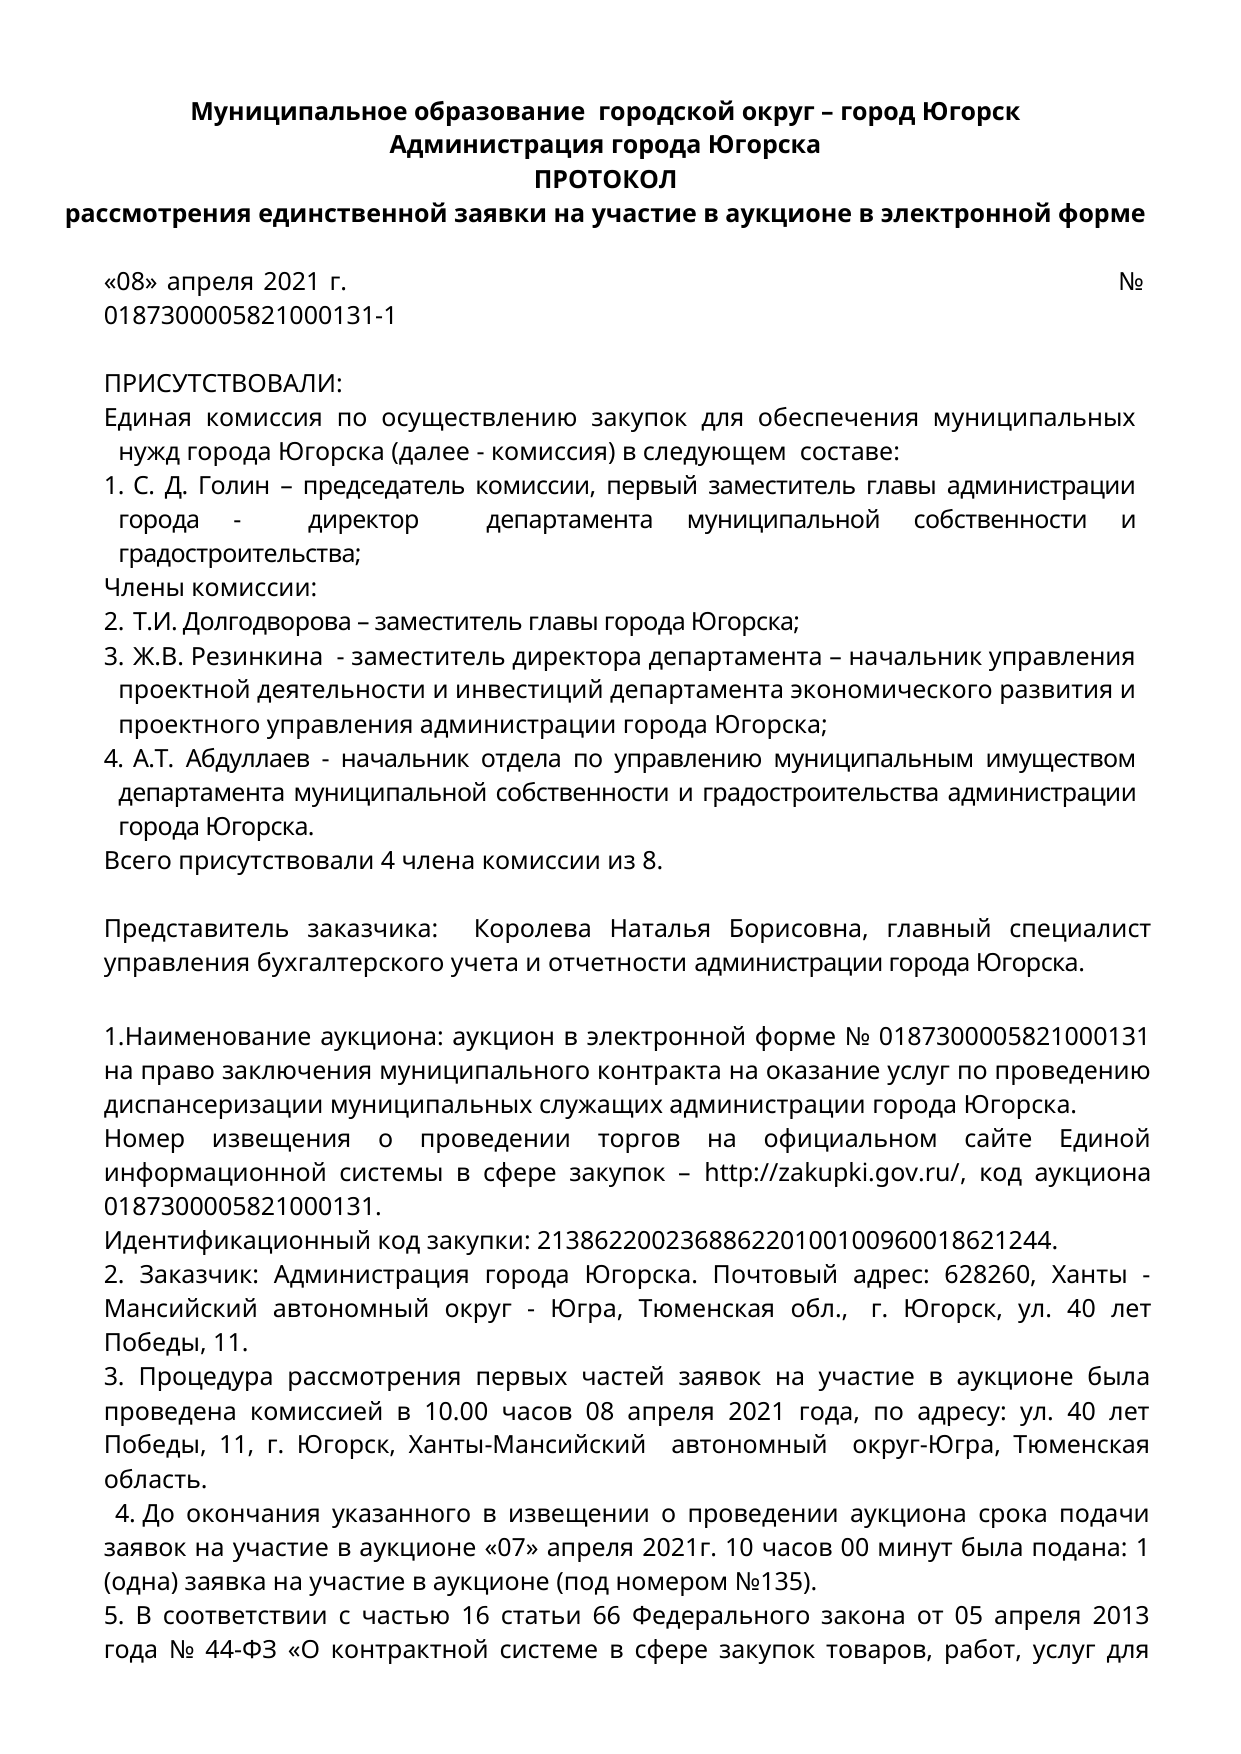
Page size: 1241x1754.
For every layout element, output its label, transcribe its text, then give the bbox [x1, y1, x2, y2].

text Идентификационный код закупки: 213862200236886220100100960018621244. [103, 1223, 1152, 1257]
text Единая комиссия по осуществлению закупок для обеспечения муниципальных нужд города Югорска (далее - комиссия) в следующем составе: [103, 400, 1137, 468]
text 3. Процедура рассмотрения первых частей заявок на участие в аукционе была проведена комиссией в 10.00 часов 08 апреля 2021 года, по адресу: ул. 40 лет Победы, 11, г. Югорск, Ханты-Мансийский автономный округ-Югра, Тюменская область. [103, 1359, 1152, 1495]
list Т.И. Долгодворова – заместитель главы города Югорска; [103, 604, 1137, 638]
text Муниципальное образование городской округ – город Югорск [59, 93, 1152, 127]
text Представитель заказчика: Королева Наталья Борисовна, главный специалист управления бухгалтерского учета и отчетности администрации города Югорска. [103, 911, 1152, 979]
list Ж.В. Резинкина - заместитель директора департамента – начальник управления проектной деятельности и инвестиций департамента экономического развития и проектного управления администрации города Югорска; [103, 638, 1137, 740]
text 4. До окончания указанного в извещении о проведении аукциона срока подачи заявок на участие в аукционе «07» апреля 2021г. 10 часов 00 минут была подана: 1 (одна) заявка на участие в аукционе (под номером №135). [103, 1495, 1152, 1597]
text ПРИСУТСТВОВАЛИ: [103, 366, 1152, 400]
list Всего присутствовали 4 члена комиссии из 8. [103, 842, 1137, 877]
text Номер извещения о проведении торгов на официальном сайте Единой информационной системы в сфере закупок – http://zakupki.gov.ru/, код аукциона 0187300005821000131. [103, 1121, 1152, 1223]
text 1.Наименование аукциона: аукцион в электронной форме № 0187300005821000131 на право заключения муниципального контракта на оказание услуг по проведению диспансеризации муниципальных служащих администрации города Югорска. [103, 1018, 1152, 1121]
text «08» апреля 2021 г. № 0187300005821000131-1 [103, 263, 1152, 332]
text ПРОТОКОЛ [59, 161, 1152, 195]
text 2. Заказчик: Администрация города Югорска. Почтовый адрес: 628260, Ханты - Мансийский автономный округ - Югра, Тюменская обл., г. Югорск, ул. 40 лет Победы, 11. [103, 1257, 1152, 1359]
text рассмотрения единственной заявки на участие в аукционе в электронной форме [59, 195, 1152, 229]
text Администрация города Югорска [59, 127, 1152, 161]
list С. Д. Голин – председатель комиссии, первый заместитель главы администрации города - директор департамента муниципальной собственности и градостроительства; [103, 468, 1137, 570]
list Члены комиссии: [103, 570, 1152, 604]
list А.Т. Абдуллаев - начальник отдела по управлению муниципальным имуществом департамента муниципальной собственности и градостроительства администрации города Югорска. [103, 740, 1137, 842]
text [103, 1597, 1152, 1666]
